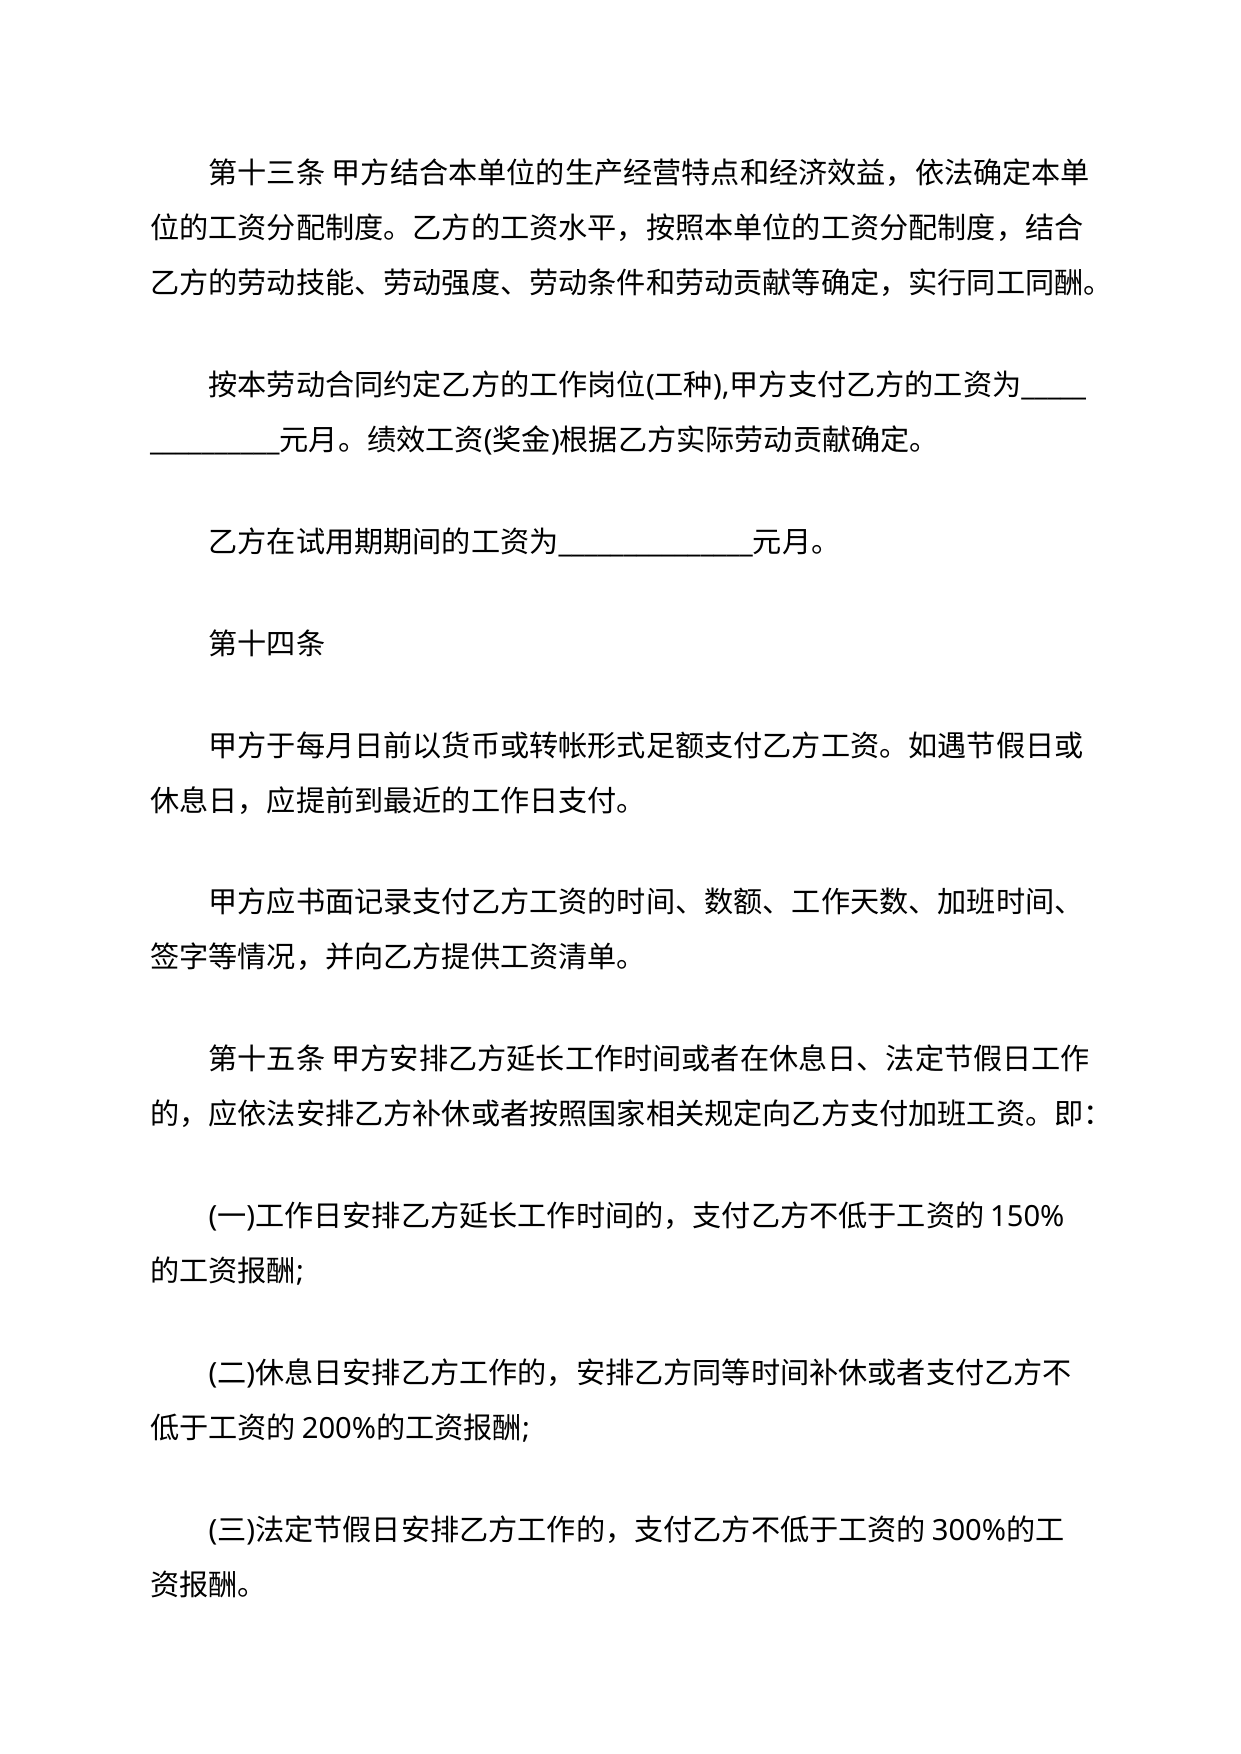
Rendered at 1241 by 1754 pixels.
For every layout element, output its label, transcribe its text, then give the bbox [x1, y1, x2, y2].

text 第十三条 甲方结合本单位的生产经营特点和经济效益，依法确定本单位的工资分配制度。乙方的工资水平，按照本单位的工资分配制度，结合乙方的劳动技能、劳动强度、劳动条件和劳动贡献等确定，实行同工同酬。 [150, 150, 1090, 302]
text 第十四条 [150, 621, 1090, 663]
text (三)法定节假日安排乙方工作的，支付乙方不低于工资的300%的工资报酬。 [150, 1506, 1090, 1603]
text 乙方在试用期期间的工资为_______________元月。 [150, 518, 1090, 561]
text (二)休息日安排乙方工作的，安排乙方同等时间补休或者支付乙方不低于工资的200%的工资报酬; [150, 1349, 1090, 1447]
text 按本劳动合同约定乙方的工作岗位(工种),甲方支付乙方的工资为_______________元月。绩效工资(奖金)根据乙方实际劳动贡献确定。 [150, 362, 1090, 459]
text 甲方于每月日前以货币或转帐形式足额支付乙方工资。如遇节假日或休息日，应提前到最近的工作日支付。 [150, 722, 1090, 819]
text 第十五条 甲方安排乙方延长工作时间或者在休息日、法定节假日工作的，应依法安排乙方补休或者按照国家相关规定向乙方支付加班工资。即： [150, 1036, 1090, 1133]
text (一)工作日安排乙方延长工作时间的，支付乙方不低于工资的150%的工资报酬; [150, 1192, 1090, 1290]
text 甲方应书面记录支付乙方工资的时间、数额、工作天数、加班时间、签字等情况，并向乙方提供工资清单。 [150, 879, 1090, 976]
